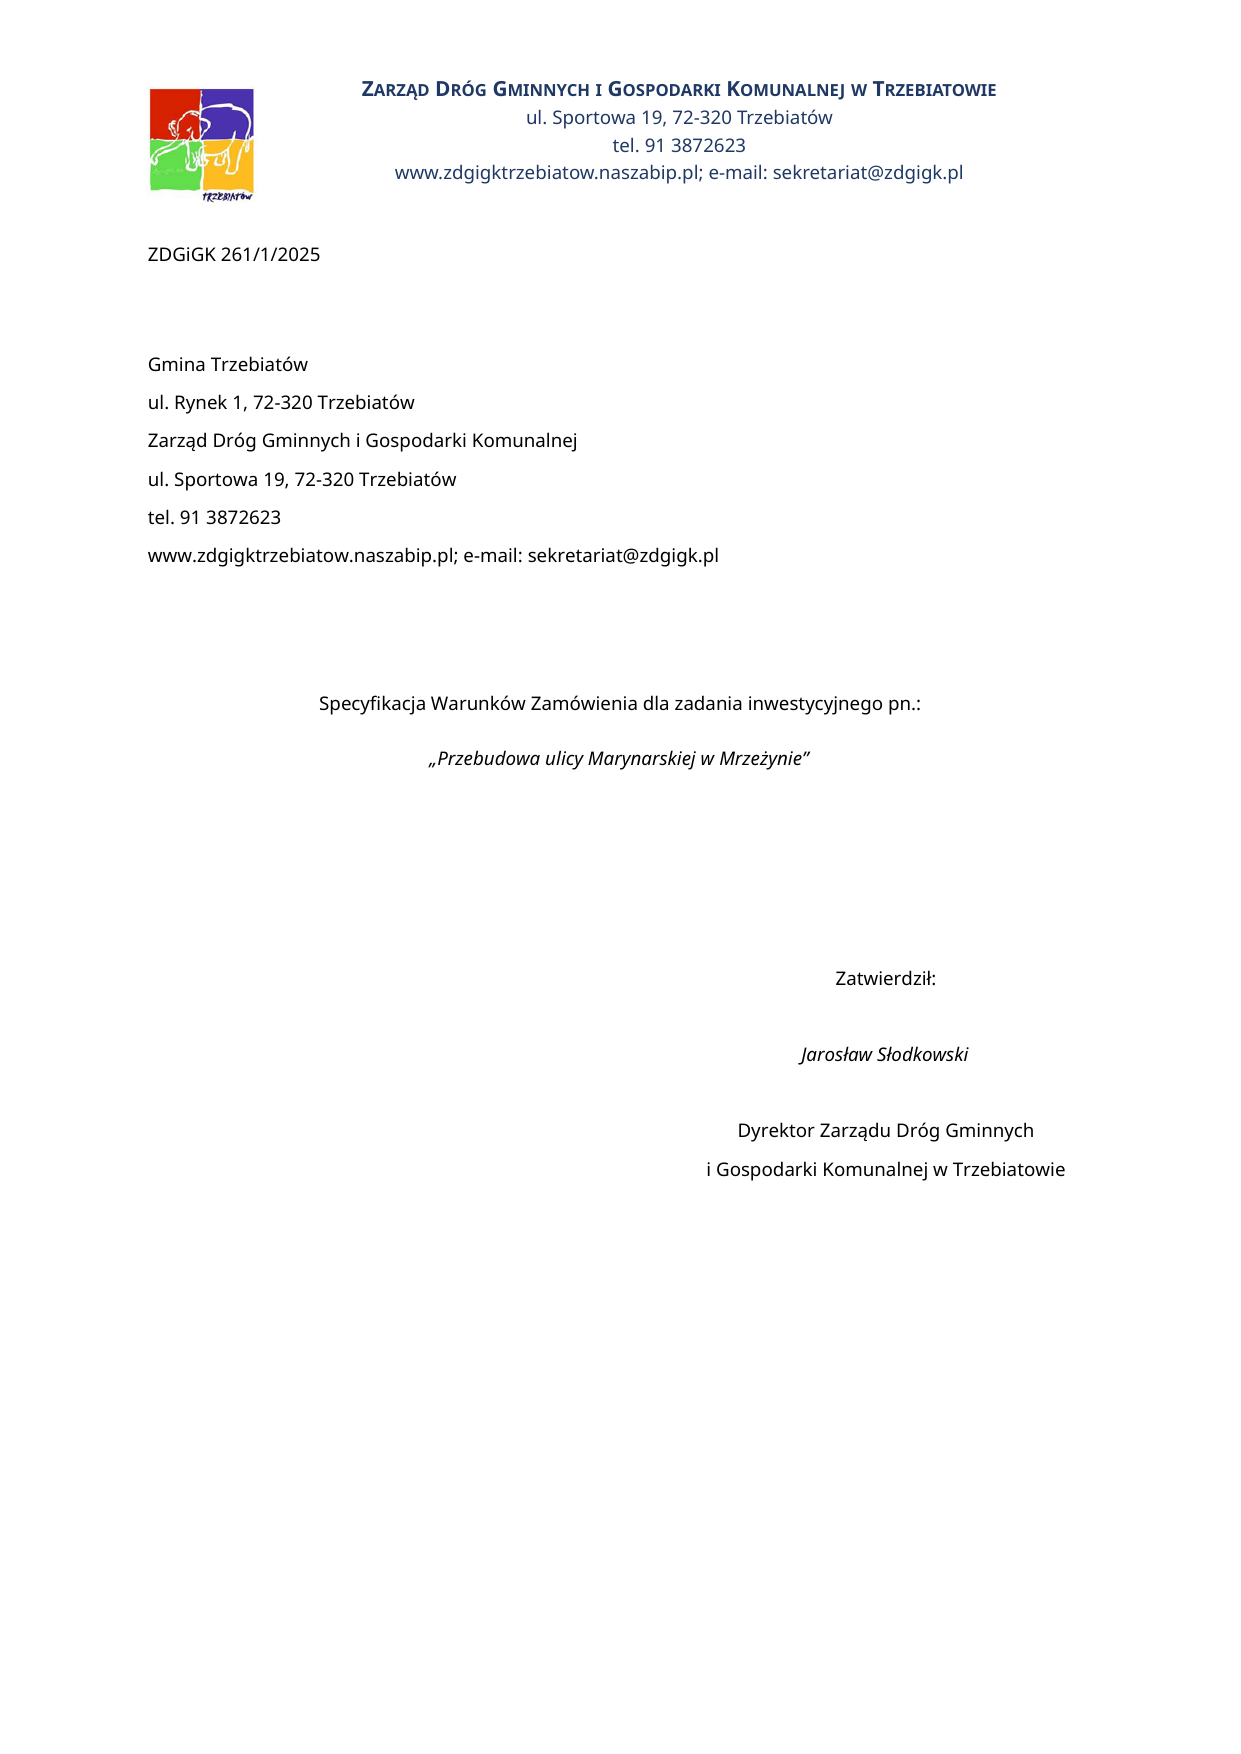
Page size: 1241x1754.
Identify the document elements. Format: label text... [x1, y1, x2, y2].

picture [147, 86, 260, 214]
text Zatwierdził: [679, 965, 1093, 990]
text „Przebudowa ulicy Marynarskiej w Mrzeżynie” [148, 745, 1093, 771]
text ZDGiGK 261/1/2025 [148, 241, 1093, 267]
text tel. 91 3872623 [148, 504, 1093, 530]
text www.zdgigktrzebiatow.naszabip.pl; e-mail: sekretariat@zdgigk.pl [148, 542, 1093, 568]
text Gmina Trzebiatów [148, 351, 1093, 377]
text i Gospodarki Komunalnej w Trzebiatowie [679, 1156, 1093, 1182]
text Specyfikacja Warunków Zamówienia dla zadania inwestycyjnego pn.: [148, 690, 1093, 716]
text ul. Sportowa 19, 72-320 Trzebiatów [148, 466, 1093, 491]
text Jarosław Słodkowski [679, 1041, 1093, 1067]
text Dyrektor Zarządu Dróg Gminnych [679, 1118, 1093, 1143]
text Zarząd Dróg Gminnych i Gospodarki Komunalnej [148, 428, 1093, 453]
text ul. Rynek 1, 72-320 Trzebiatów [148, 389, 1093, 415]
